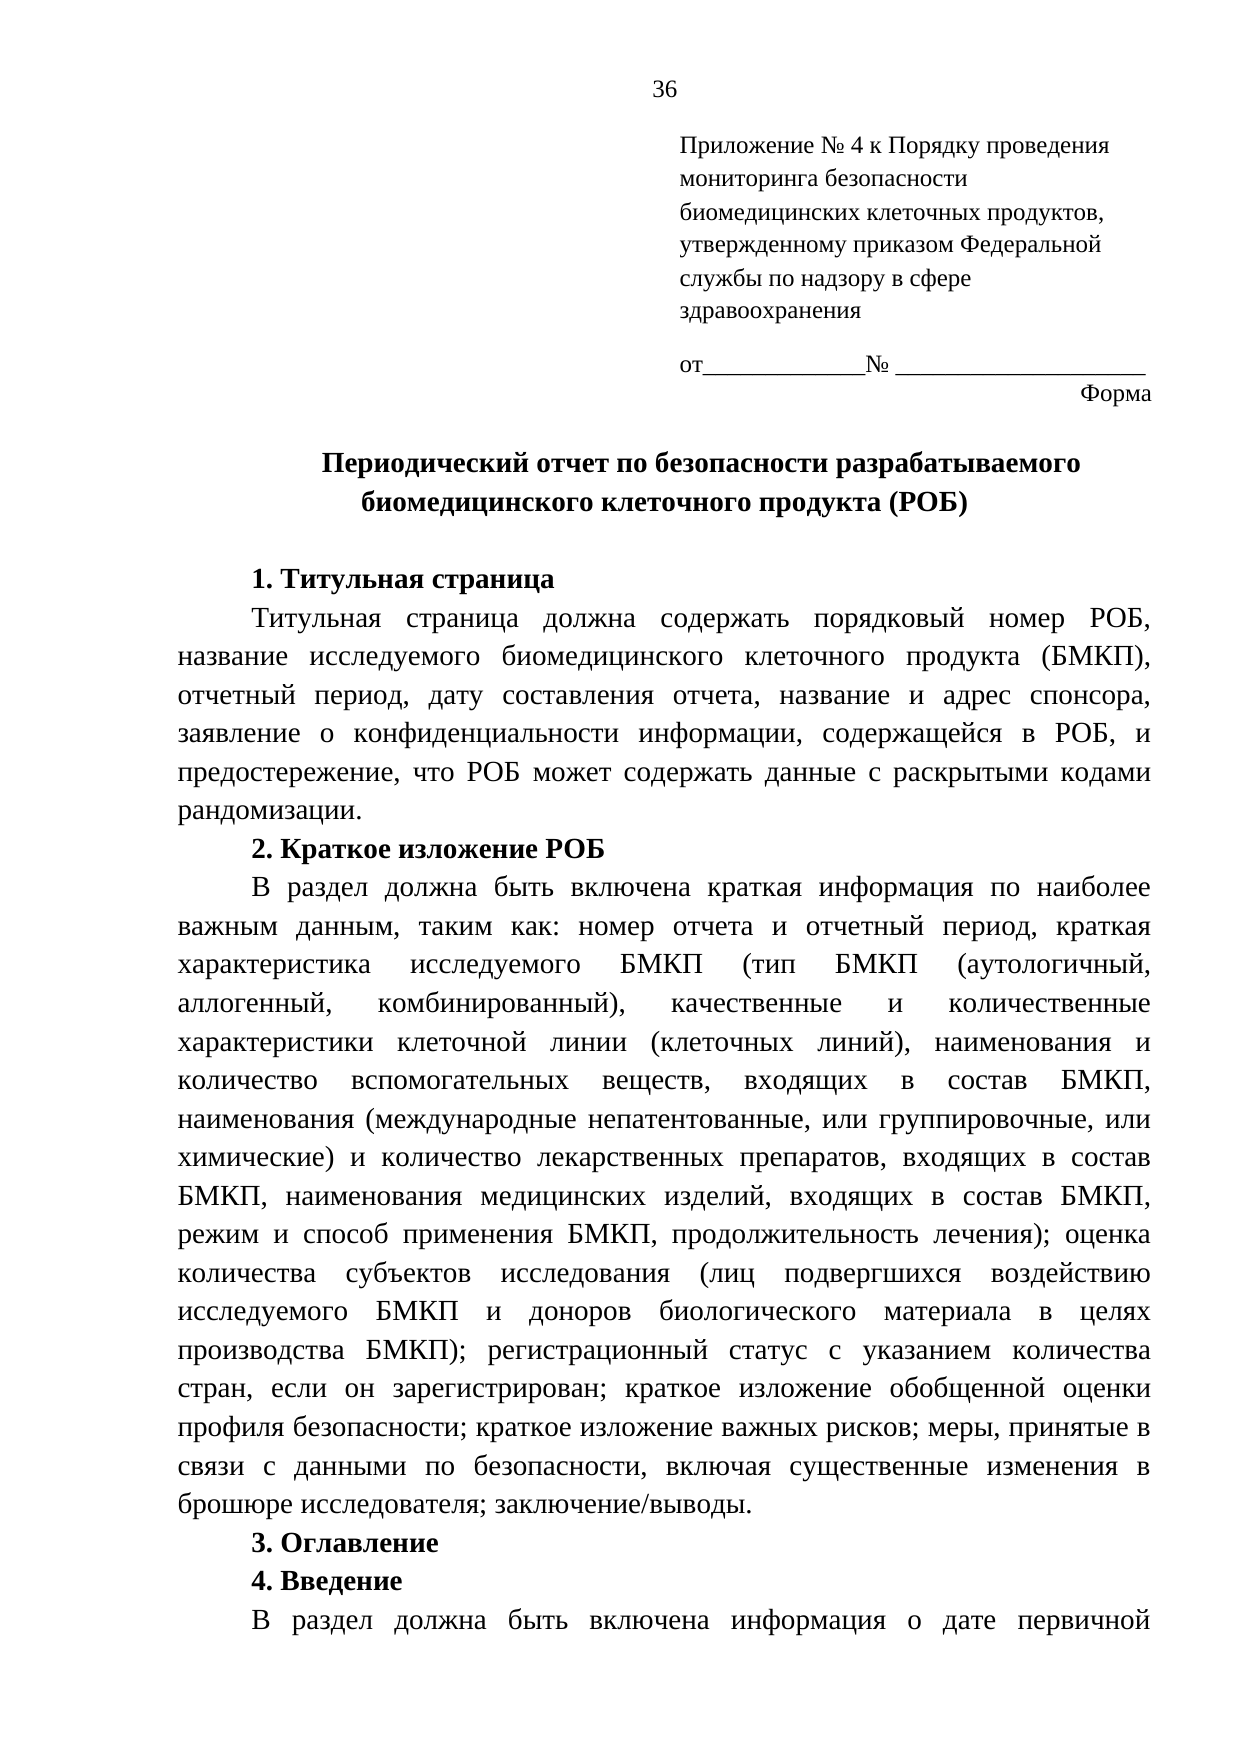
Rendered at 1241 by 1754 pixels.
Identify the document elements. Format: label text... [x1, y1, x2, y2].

text от_____________№ ____________________ [679, 349, 1152, 378]
text 1. Титульная страница [177, 561, 1152, 595]
text Титульная страница должна содержать порядковый номер РОБ, название исследуемого биомедицинского клеточного продукта (БМКП), отчетный период, дату составления отчета, название и адрес спонсора, заявление о конфиденциальности информации, содержащейся в РОБ, и предостережение, что РОБ может содержать данные с раскрытыми кодами рандомизации. [177, 600, 1152, 826]
text В раздел должна быть включена краткая информация по наиболее важным данным, таким как: номер отчета и отчетный период, краткая характеристика исследуемого БМКП (тип БМКП (аутологичный, аллогенный, комбинированный), качественные и количественные характеристики клеточной линии (клеточных линий), наименования и количество вспомогательных веществ, входящих в состав БМКП, наименования (международные непатентованные, или группировочные, или химические) и количество лекарственных препаратов, входящих в состав БМКП, наименования медицинских изделий, входящих в состав БМКП, режим и способ применения БМКП, продолжительность лечения); оценка количества субъектов исследования (лиц подвергшихся воздействию исследуемого БМКП и доноров биологического материала в целях производства БМКП); регистрационный статус с указанием количества стран, если он зарегистрирован; краткое изложение обобщенной оценки профиля безопасности; краткое изложение важных рисков; меры, принятые в связи с данными по безопасности, включая существенные изменения в брошюре исследователя; заключение/выводы. [177, 869, 1152, 1520]
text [177, 1602, 1152, 1635]
text Периодический отчет по безопасности разрабатываемого биомедицинского клеточного продукта (РОБ) [177, 446, 1152, 518]
text 4. Введение [177, 1563, 1152, 1597]
text Приложение № 4 к Порядку проведения мониторинга безопасности биомедицинских клеточных продуктов, утвержденному приказом Федеральной службы по надзору в сфере здравоохранения [679, 131, 1152, 324]
text 3. Оглавление [177, 1525, 1152, 1558]
text Форма [177, 378, 1152, 407]
text 2. Краткое изложение РОБ [177, 831, 1152, 864]
